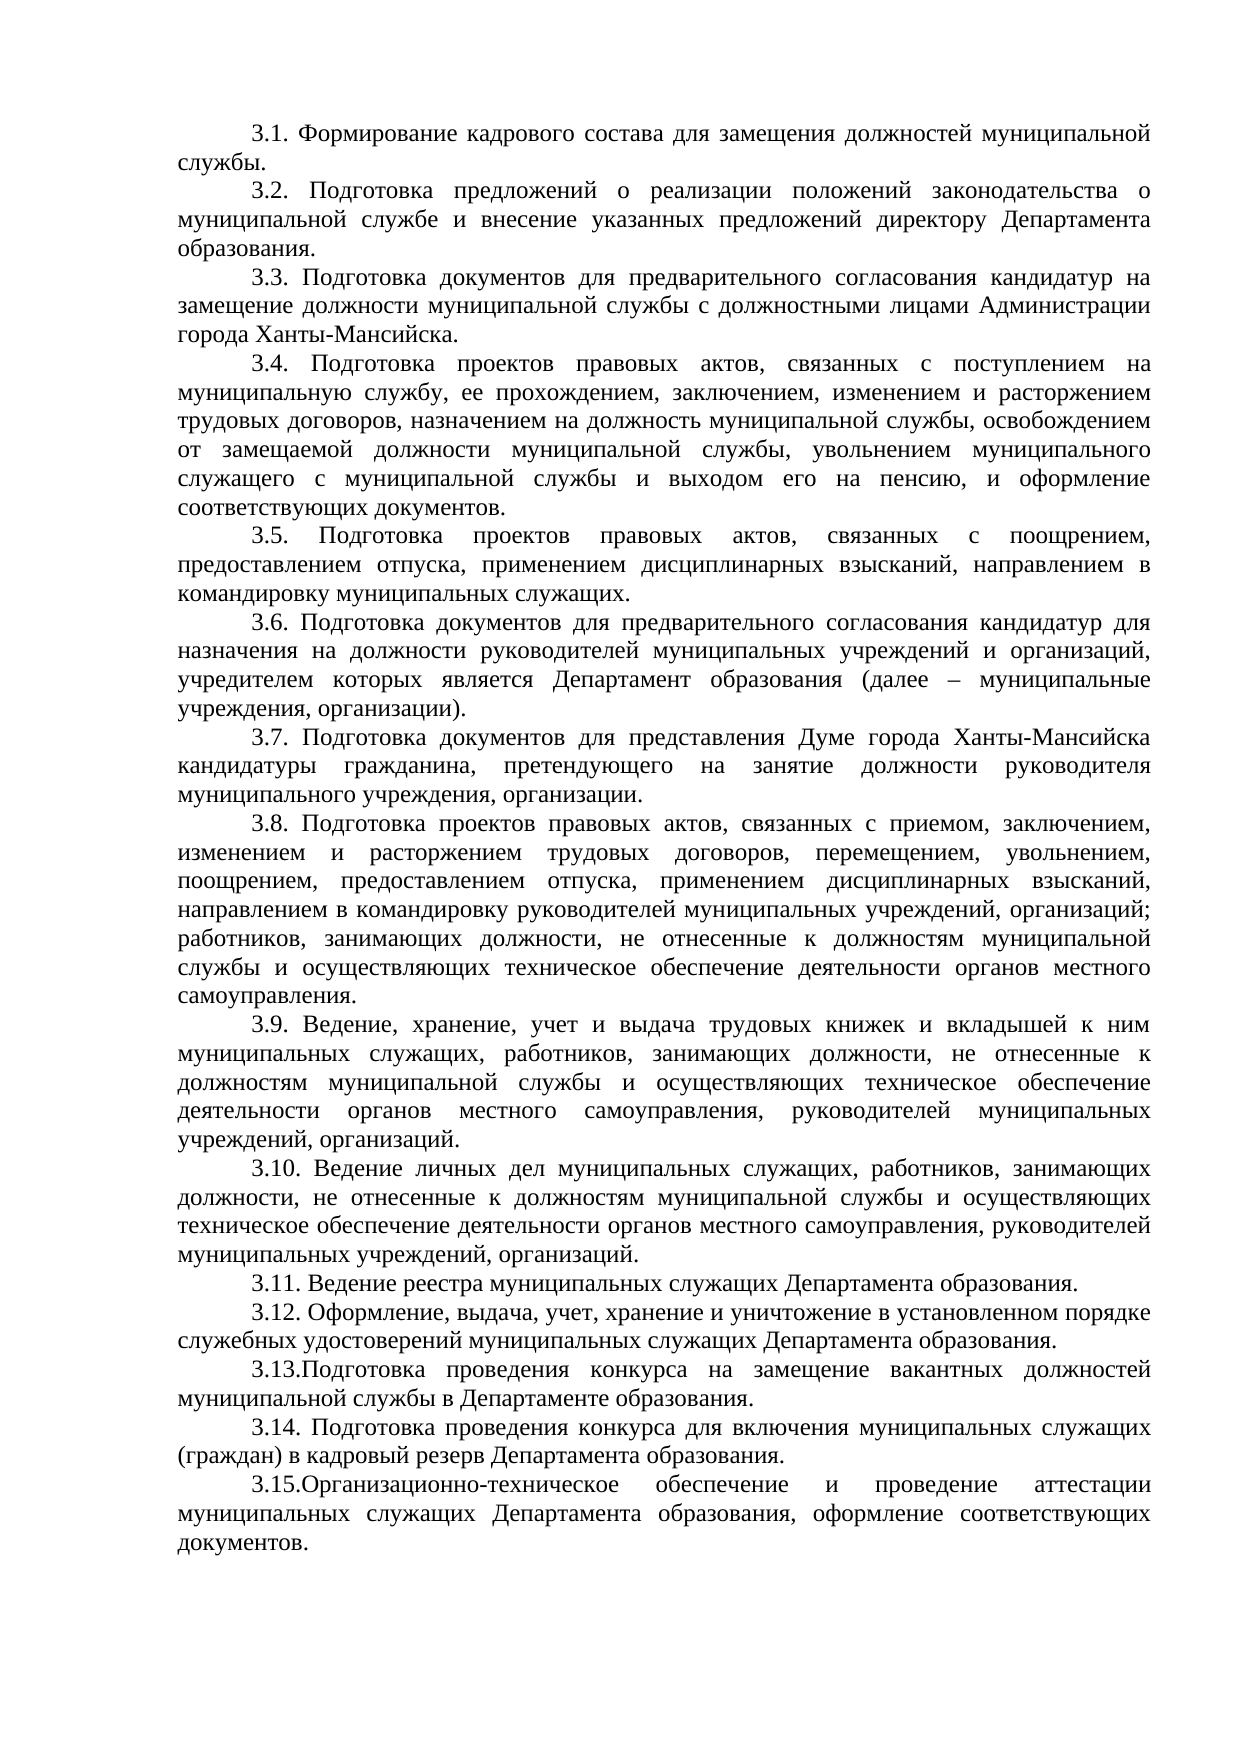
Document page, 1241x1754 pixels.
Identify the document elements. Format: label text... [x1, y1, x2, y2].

text 3.14. Подготовка проведения конкурса для включения муниципальных служащих (граждан) в кадровый резерв Департамента образования. [177, 1412, 1152, 1469]
text 3.6. Подготовка документов для предварительного согласования кандидатур для назначения на должности руководителей муниципальных учреждений и организаций, учредителем которых является Департамент образования (далее – муниципальные учреждения, организации). [177, 607, 1152, 722]
text 3.10. Ведение личных дел муниципальных служащих, работников, занимающих должности, не отнесенные к должностям муниципальной службы и осуществляющих техническое обеспечение деятельности органов местного самоуправления, руководителей муниципальных учреждений, организаций. [177, 1153, 1152, 1268]
text 3.4. Подготовка проектов правовых актов, связанных с поступлением на муниципальную службу, ее прохождением, заключением, изменением и расторжением трудовых договоров, назначением на должность муниципальной службы, освобождением от замещаемой должности муниципальной службы, увольнением муниципального служащего с муниципальной службы и выходом его на пенсию, и оформление соответствующих документов. [177, 348, 1152, 521]
text 3.9. Ведение, хранение, учет и выдача трудовых книжек и вкладышей к ним муниципальных служащих, работников, занимающих должности, не отнесенные к должностям муниципальной службы и осуществляющих техническое обеспечение деятельности органов местного самоуправления, руководителей муниципальных учреждений, организаций. [177, 1009, 1152, 1153]
text 3.2. Подготовка предложений о реализации положений законодательства о муниципальной службе и внесение указанных предложений директору Департамента образования. [177, 176, 1152, 262]
text 3.1. Формирование кадрового состава для замещения должностей муниципальной службы. [177, 118, 1152, 176]
text 3.8. Подготовка проектов правовых актов, связанных с приемом, заключением, изменением и расторжением трудовых договоров, перемещением, увольнением, поощрением, предоставлением отпуска, применением дисциплинарных взысканий, направлением в командировку руководителей муниципальных учреждений, организаций; работников, занимающих должности, не отнесенные к должностям муниципальной службы и осуществляющих техническое обеспечение деятельности органов местного самоуправления. [177, 808, 1152, 1009]
text 3.7. Подготовка документов для представления Думе города Ханты-Мансийска кандидатуры гражданина, претендующего на занятие должности руководителя муниципального учреждения, организации. [177, 722, 1152, 808]
text 3.11. Ведение реестра муниципальных служащих Департамента образования. [177, 1268, 1152, 1297]
text 3.13.Подготовка проведения конкурса на замещение вакантных должностей муниципальной службы в Департаменте образования. [177, 1354, 1152, 1412]
text 3.3. Подготовка документов для предварительного согласования кандидатур на замещение должности муниципальной службы с должностными лицами Администрации города Ханты-Мансийска. [177, 262, 1152, 348]
text 3.15.Организационно-техническое обеспечение и проведение аттестации муниципальных служащих Департамента образования, оформление соответствующих документов. [177, 1469, 1152, 1556]
text 3.12. Оформление, выдача, учет, хранение и уничтожение в установленном порядке служебных удостоверений муниципальных служащих Департамента образования. [177, 1297, 1152, 1354]
text 3.5. Подготовка проектов правовых актов, связанных с поощрением, предоставлением отпуска, применением дисциплинарных взысканий, направлением в командировку муниципальных служащих. [177, 521, 1152, 607]
